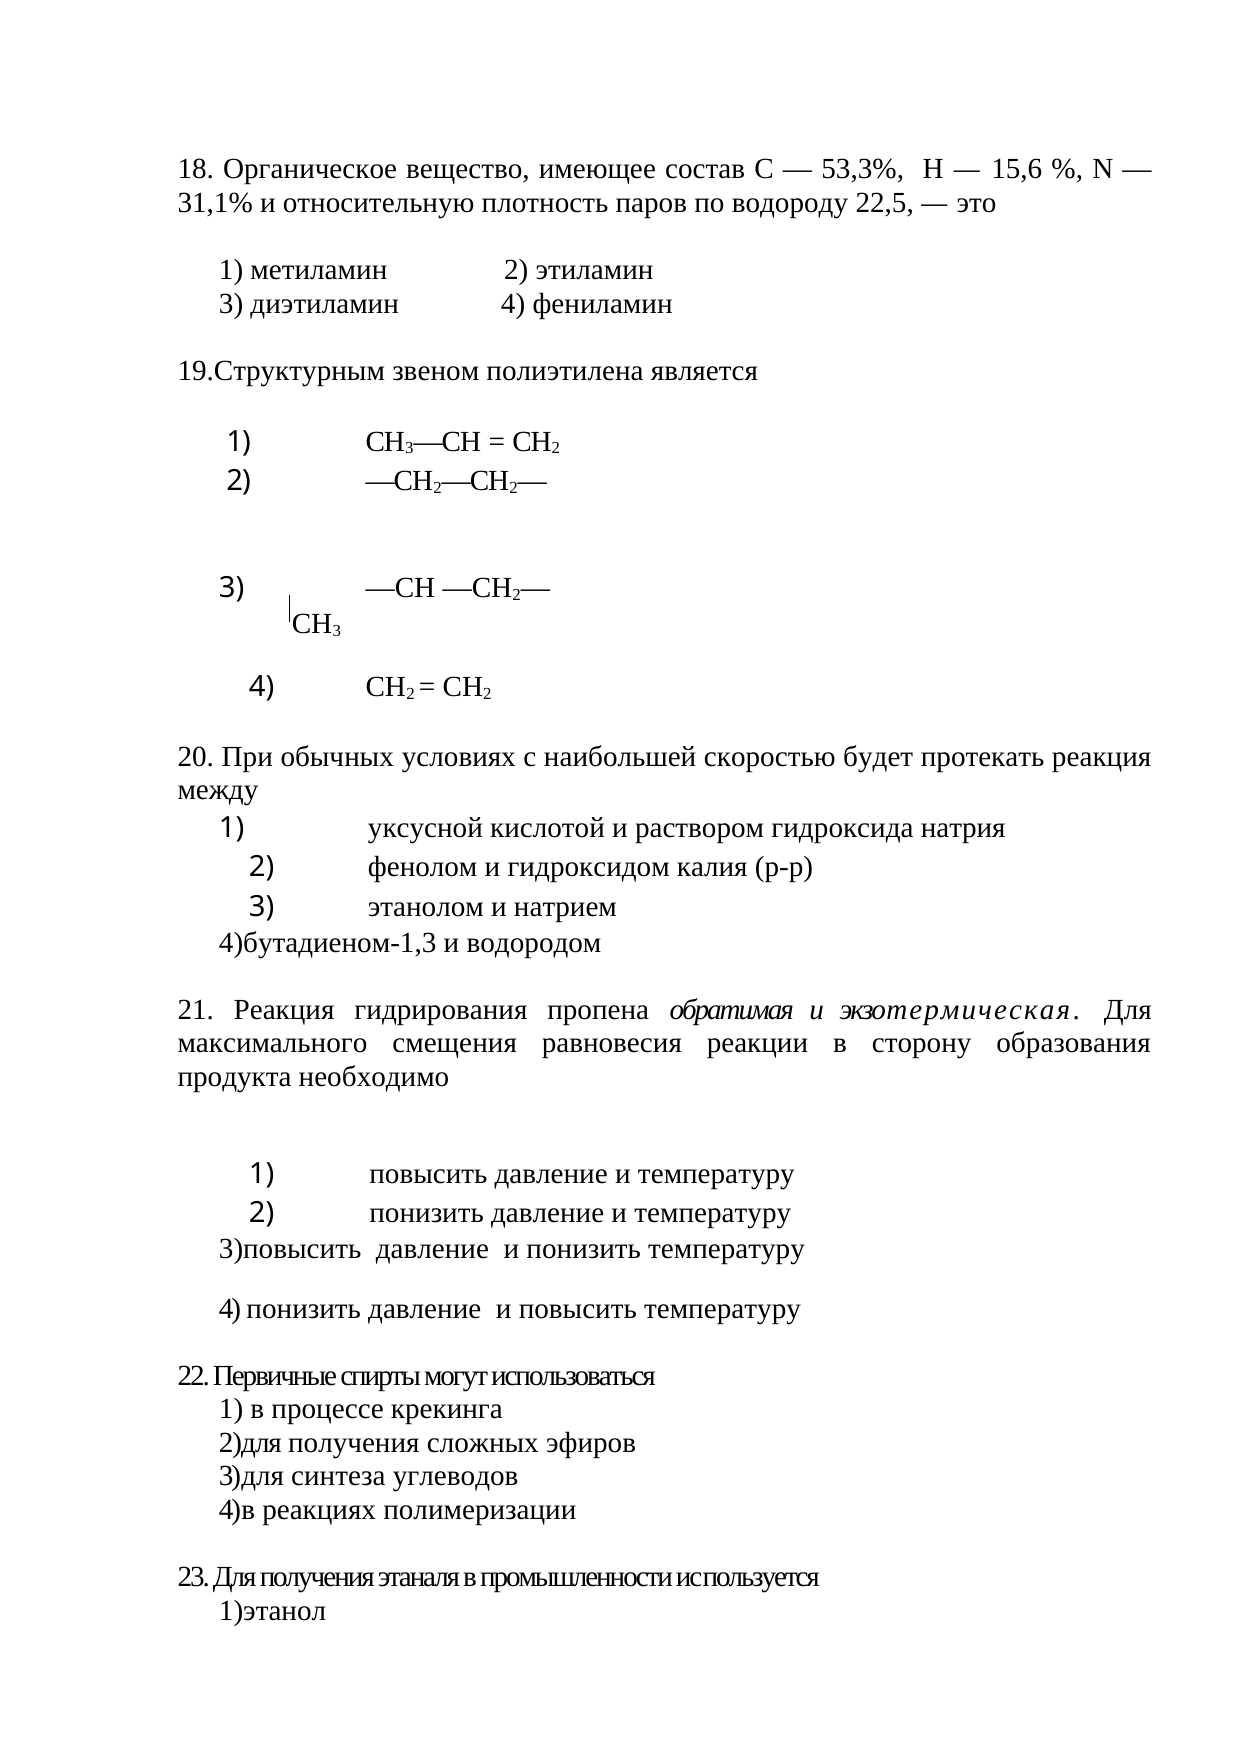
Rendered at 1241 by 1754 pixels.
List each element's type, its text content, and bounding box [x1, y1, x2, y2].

list СН3—СН = СН2 [219, 420, 1152, 460]
text 2)для получения сложных эфиров [219, 1425, 1152, 1458]
list —СН —СН2— [219, 566, 1152, 606]
list СН2 = СН2 [219, 666, 1152, 705]
text 3)для синтеза углеводов [219, 1458, 1152, 1492]
text 1) в процессе крекинга [219, 1391, 1152, 1425]
text 4) понизить давление и повысить температуру [219, 1291, 1152, 1324]
text 1) метиламин 2) этиламин [219, 252, 1152, 286]
list уксусной кислотой и раствором гидроксида натрия [219, 806, 1152, 846]
text СН3 [219, 606, 1152, 640]
list —СН2—СН2— [219, 460, 1152, 499]
list повысить давление и температуру [219, 1152, 1152, 1192]
list фенолом и гидроксидом калия (р-р) [219, 846, 1152, 885]
text 4)бутадиеном-1,3 и водородом [219, 925, 1152, 958]
list понизить давление и температуру [219, 1192, 1152, 1231]
text 1)этанол [219, 1593, 1152, 1626]
list этанолом и натрием [219, 885, 1152, 925]
text 20. При обычных условиях с наибольшей скоростью будет протекать реакция между [177, 739, 1152, 806]
text 18. Органическое вещество, имеющее состав С — 53,3%, Н — 15,6 %, N — 31,1% и относительную плотность паров по водороду 22,5, — это [177, 152, 1152, 219]
text 19.Структурным звеном полиэтилена является [177, 353, 1152, 386]
text 22. Первичные спирты могут использоваться [177, 1358, 1152, 1391]
text 4)в реакциях полимеризации [219, 1492, 1152, 1526]
text 3)повысить давление и понизить температуру [219, 1231, 1152, 1265]
text 21. Реакция гидрирования пропена обратимая и экзотермическая. Для максимального смещения равновесия реакции в сторону образования продукта необходимо [177, 958, 1152, 1093]
text 23. Для получения этаналя в промышленности используется [177, 1559, 1152, 1593]
text 3) диэтиламин 4) фениламин [219, 286, 1152, 319]
